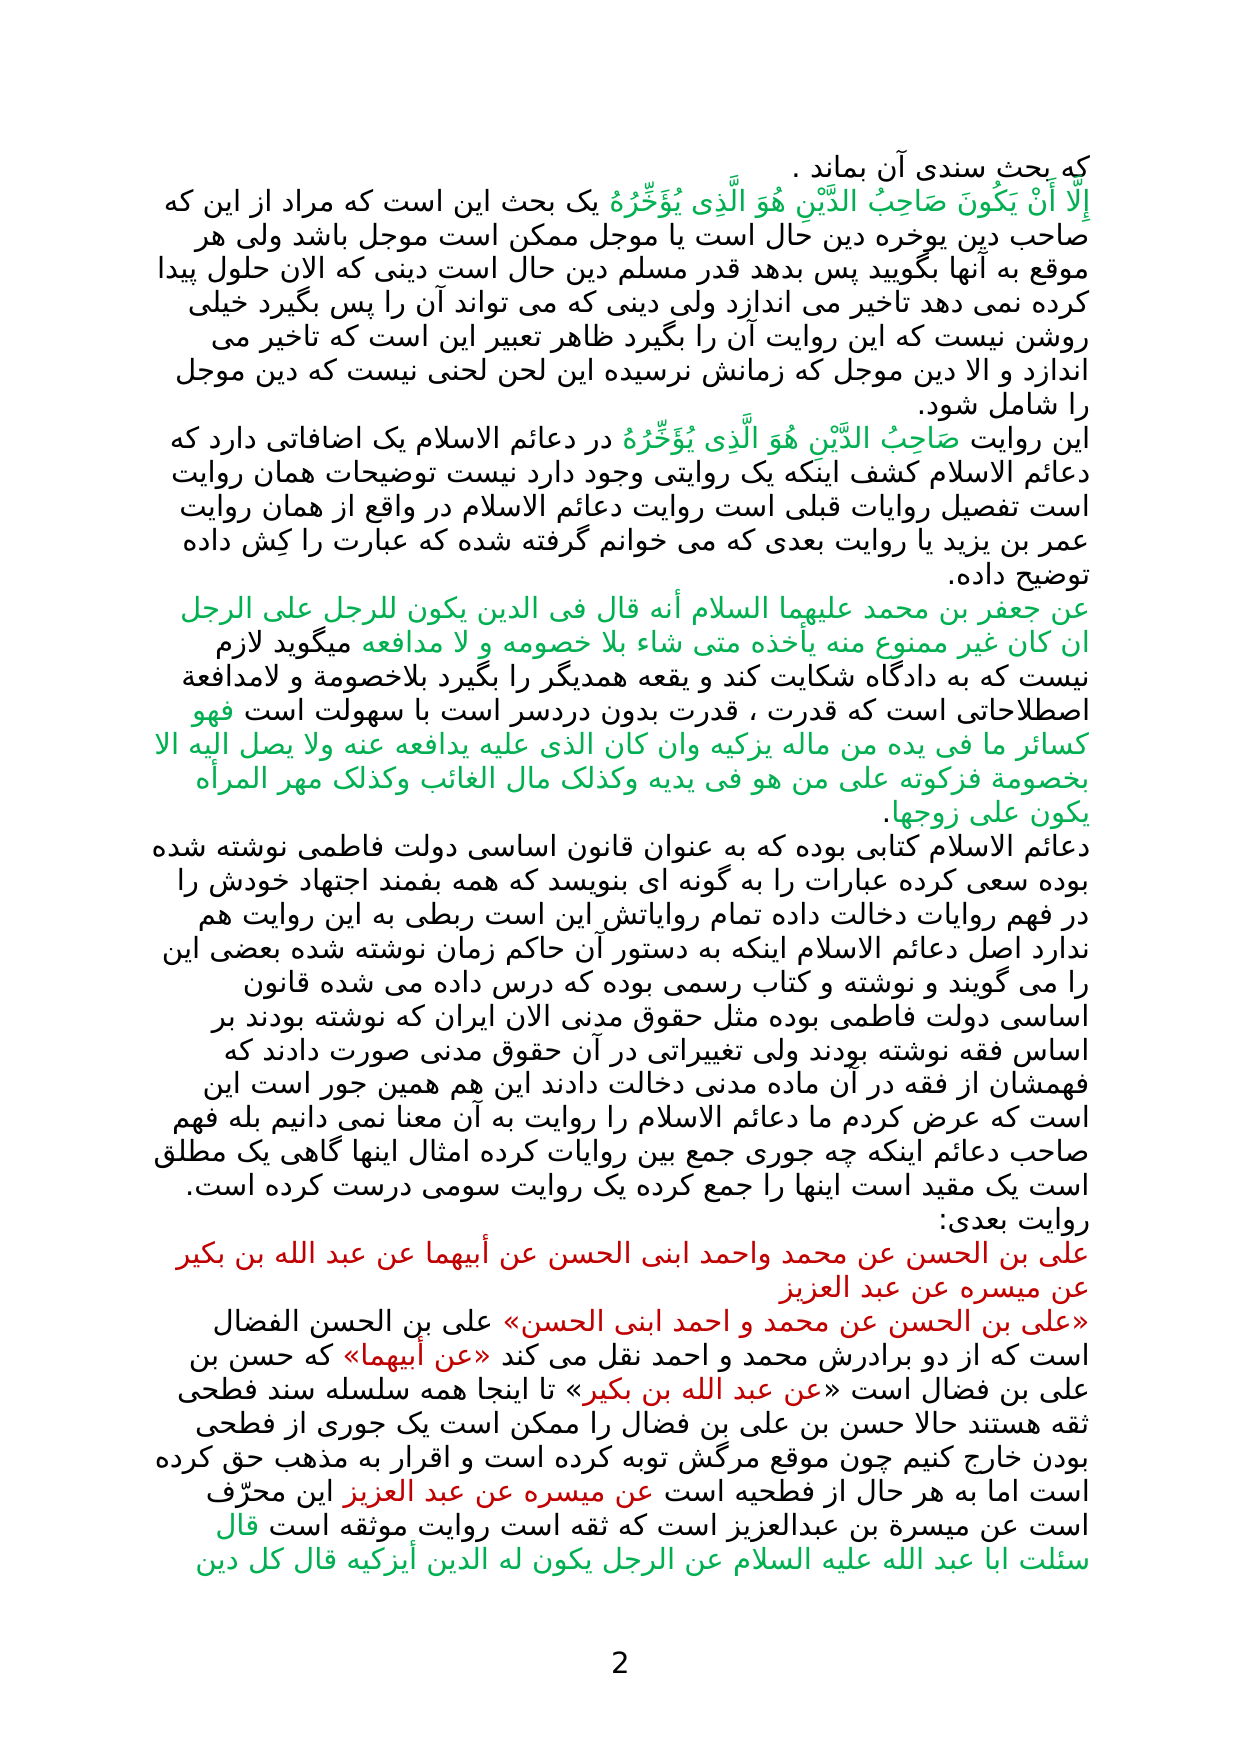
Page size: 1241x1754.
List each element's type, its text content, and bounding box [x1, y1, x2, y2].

text دعائم الاسلام کتابی بوده که به عنوان قانون اساسی دولت فاطمی نوشته شده بوده سعی کرده عبارات را به گونه ای بنویسد که همه بفمند اجتهاد خودش را در فهم روایات دخالت داده تمام روایاتش این است ربطی به این روایت هم ندارد اصل دعائم الاسلام اینکه به دستور آن حاکم زمان نوشته شده بعضی این را می گویند و نوشته و کتاب رسمی بوده که درس داده می شده قانون اساسی دولت فاطمی بوده مثل حقوق مدنی الان ایران که نوشته بودند بر اساس فقه نوشته بودند ولی تغییراتی در آن حقوق مدنی صورت دادند که فهمشان از فقه در آن ماده مدنی دخالت دادند این هم همین جور است این است که عرض کردم ما دعائم الاسلام را روایت به آن معنا نمی دانیم بله فهم صاحب دعائم اینکه چه جوری جمع بین روایات کرده امثال اینها گاهی یک مطلق است یک مقید است اینها را جمع کرده یک روایت سومی درست کرده است. [150, 829, 1090, 1203]
text علی بن الحسن عن محمد واحمد ابنی الحسن عن أبیهما عن عبد الله بن بکیر عن میسره عن عبد العزیز [150, 1237, 1090, 1304]
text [150, 150, 1090, 184]
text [150, 1304, 1090, 1576]
text این روایت صَاحِبُ الدَّيْنِ هُوَ الَّذِی يُؤَخِّرُهُ در دعائم الاسلام یک اضافاتی دارد که دعائم الاسلام کشف اینکه یک روایتی وجود دارد نیست توضیحات همان روایت است تفصیل روایات قبلی است روایت دعائم الاسلام در واقع از همان روایت عمر بن یزید یا روایت بعدی که می خوانم گرفته شده که عبارت را کِش داده توضیح داده. [150, 422, 1090, 591]
text عن جعفر بن محمد علیهما السلام أنه قال فی الدین یکون للرجل علی الرجل ان کان غیر ممنوع منه یأخذه متی شاء بلا خصومه و لا مدافعه میگوید لازم نیست که به دادگاه شکایت کند و یقعه همدیگر را بگیرد بلاخصومة و لامدافعة اصطلاحاتی است که قدرت ، قدرت بدون دردسر است با سهولت است فهو کسائر ما فی یده من ماله یزکیه وان کان الذی علیه یدافعه عنه ولا یصل الیه الا بخصومة فزکوته علی من هو فی یدیه وکذلک مال الغائب وکذلک مهر المرأه یکون علی زوجها. [150, 591, 1090, 829]
text إِلَّا أَنْ يَكُونَ صَاحِبُ الدَّيْنِ هُوَ الَّذِی يُؤَخِّرُهُ یک بحث این است که مراد از این که صاحب دین یوخره دین حال است یا موجل ممکن است موجل باشد ولی هر موقع به آنها بگویید پس بدهد قدر مسلم دین حال است دینی که الان حلول پیدا کرده نمی دهد تاخیر می اندازد ولی دینی که می تواند آن را پس بگیرد خیلی روشن نیست که این روایت آن را بگیرد ظاهر تعبیر این است که تاخیر می اندازد و الا دین موجل که زمانش نرسیده این لحن لحنی نیست که دین موجل را شامل شود. [150, 184, 1090, 422]
text روایت بعدی: [150, 1203, 1090, 1237]
